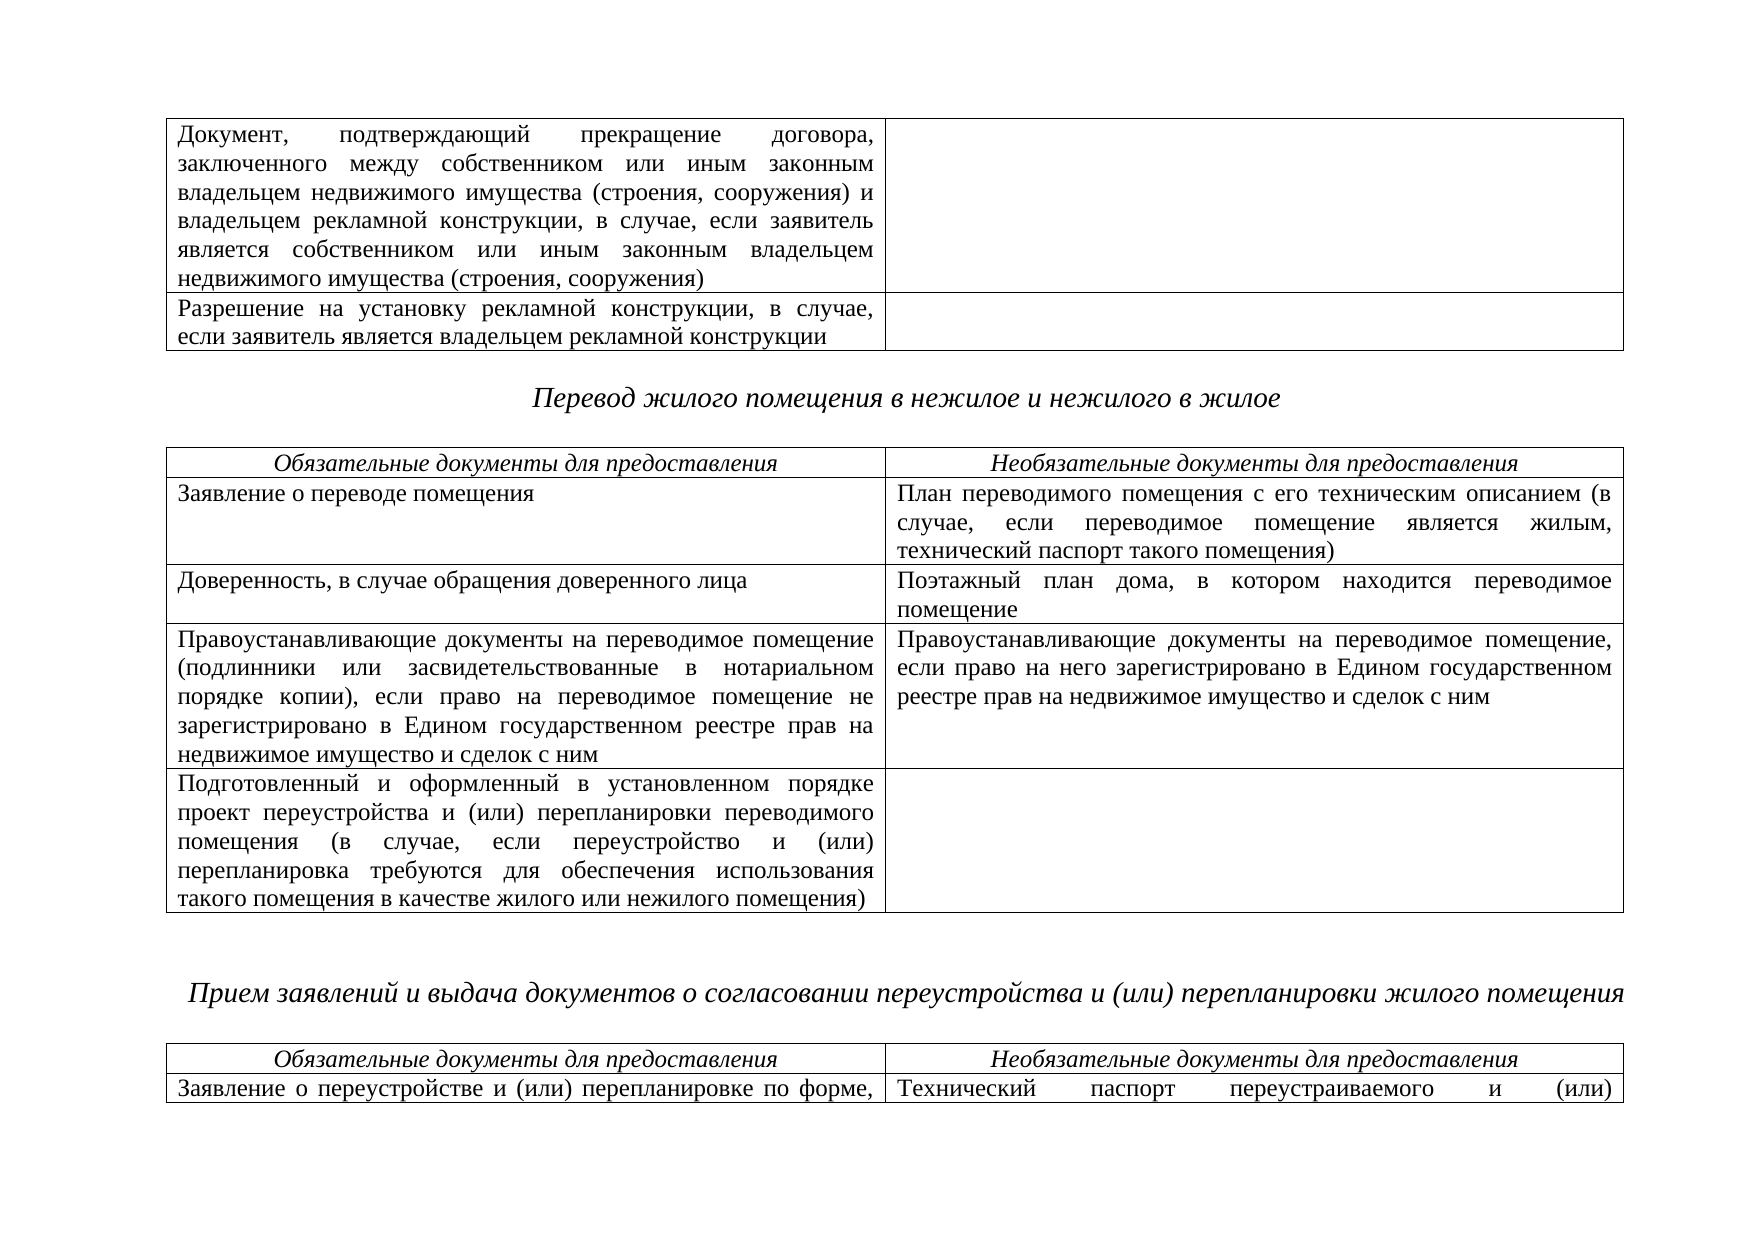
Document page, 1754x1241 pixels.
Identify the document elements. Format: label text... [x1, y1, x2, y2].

table_header Необязательные документы для предоставления [886, 448, 1623, 477]
table_cell [886, 769, 1623, 912]
table_header Обязательные документы для предоставления [167, 1044, 885, 1072]
table_cell Документ, подтверждающий прекращение договора, заключенного между собственником или иным законным владельцем недвижимого имущества (строения, сооружения) и владельцем рекламной конструкции, в случае, если заявитель является собственником или иным законным владельцем недвижимого имущества (строения, сооружения) [167, 119, 885, 292]
table_cell Подготовленный и оформленный в установленном порядке проект переустройства и (или) перепланировки переводимого помещения (в случае, если переустройство и (или) перепланировка требуются для обеспечения использования такого помещения в качестве жилого или нежилого помещения) [167, 769, 885, 912]
table_cell Доверенность, в случае обращения доверенного лица [167, 565, 885, 623]
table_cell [167, 1074, 885, 1102]
table_cell План переводимого помещения с его техническим описанием (в случае, если переводимое помещение является жилым, технический паспорт такого помещения) [886, 478, 1623, 564]
table_cell [886, 119, 1623, 292]
text Прием заявлений и выдача документов о согласовании переустройства и (или) перепланировки жилого помещения [177, 976, 1636, 1009]
table_cell Разрешение на установку рекламной конструкции, в случае, если заявитель является владельцем рекламной конструкции [167, 293, 885, 350]
table_cell Заявление о переводе помещения [167, 478, 885, 564]
table_header Необязательные документы для предоставления [886, 1044, 1623, 1072]
text Перевод жилого помещения в нежилое и нежилого в жилое [177, 380, 1636, 413]
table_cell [886, 1074, 1623, 1102]
table_cell Правоустанавливающие документы на переводимое помещение, если право на него зарегистрировано в Едином государственном реестре прав на недвижимое имущество и сделок с ним [886, 624, 1623, 767]
table_cell Поэтажный план дома, в котором находится переводимое помещение [886, 565, 1623, 623]
table_cell Правоустанавливающие документы на переводимое помещение (подлинники или засвидетельствованные в нотариальном порядке копии), если право на переводимое помещение не зарегистрировано в Едином государственном реестре прав на недвижимое имущество и сделок с ним [167, 624, 885, 767]
table_header Обязательные документы для предоставления [167, 448, 885, 477]
table_cell [886, 293, 1623, 350]
